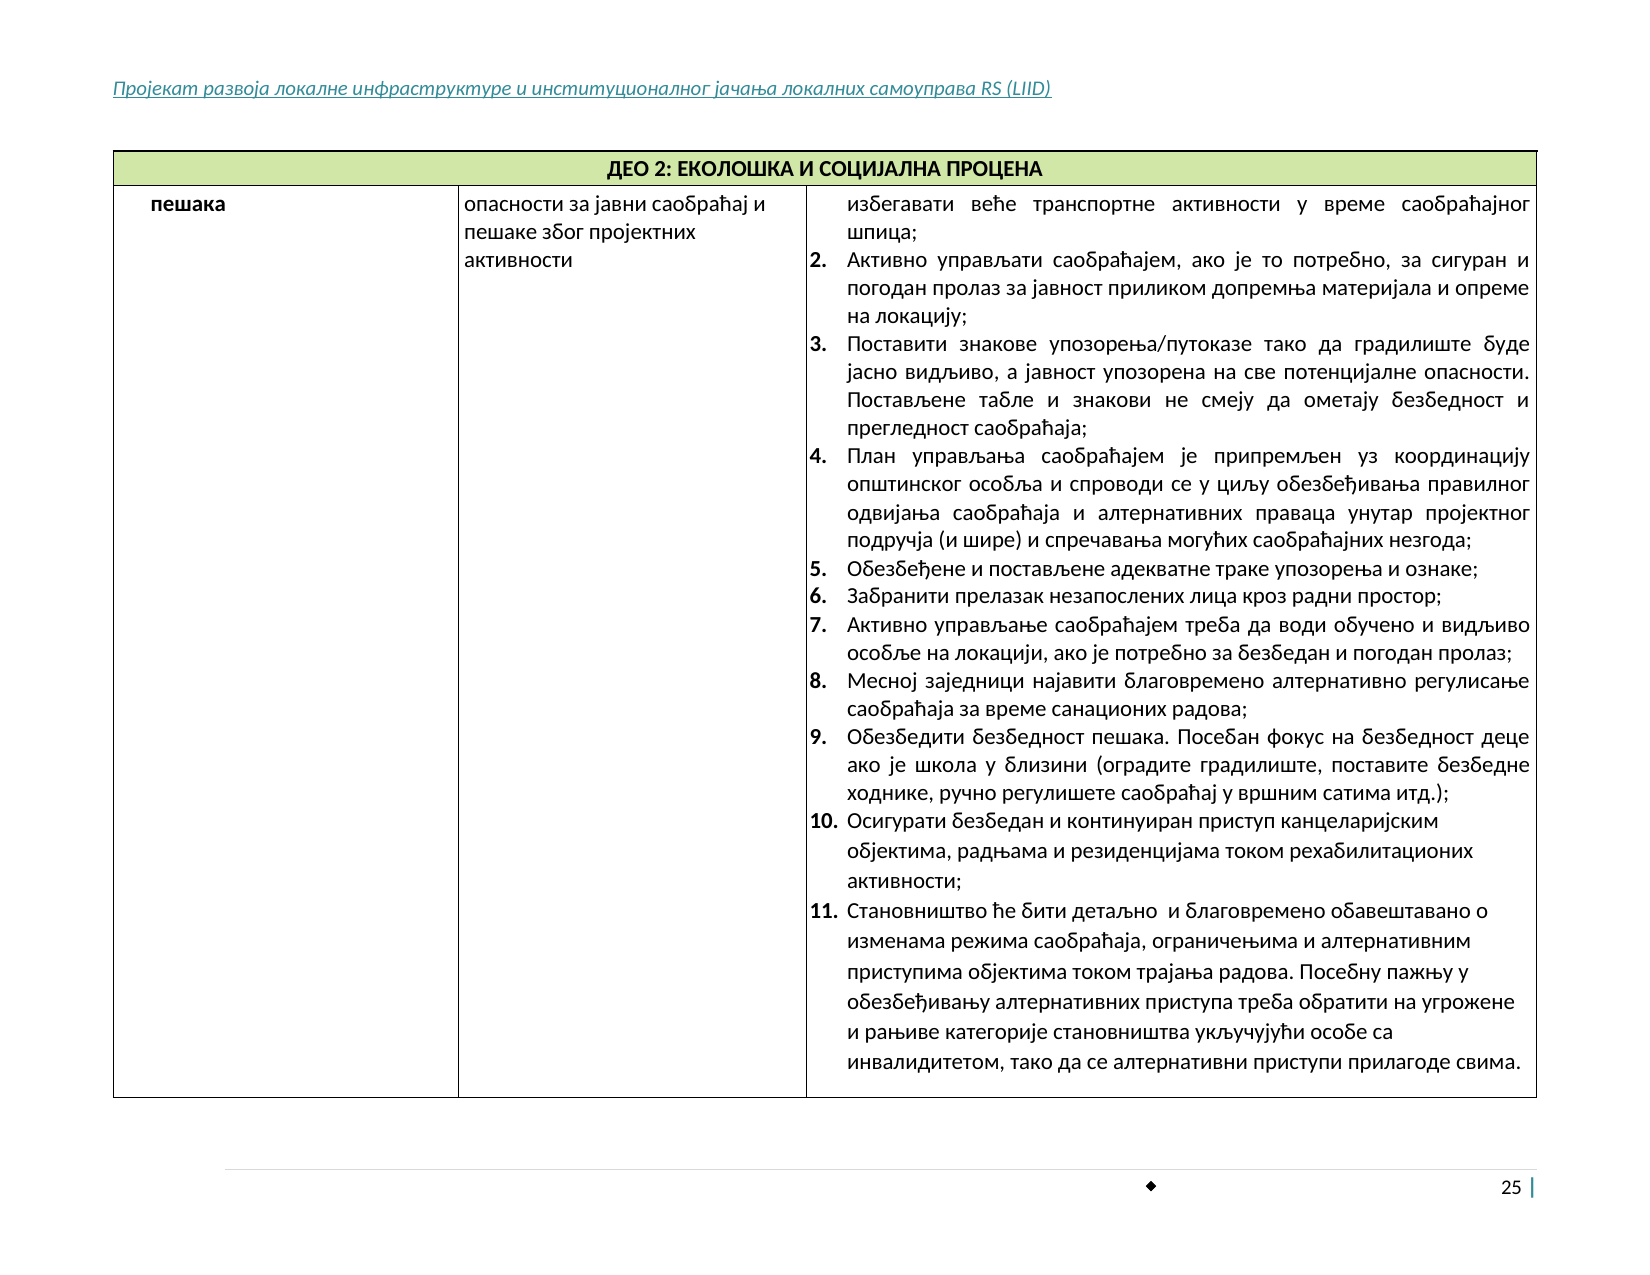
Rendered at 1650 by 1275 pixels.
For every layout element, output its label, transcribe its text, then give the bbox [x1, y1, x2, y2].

table_header ДЕО 2: ЕКОЛОШКА И СОЦИЈАЛНА ПРОЦЕНА [114, 152, 1536, 185]
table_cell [459, 186, 806, 1097]
table_cell Безбедност саобраћаја и пешака [114, 186, 458, 1097]
